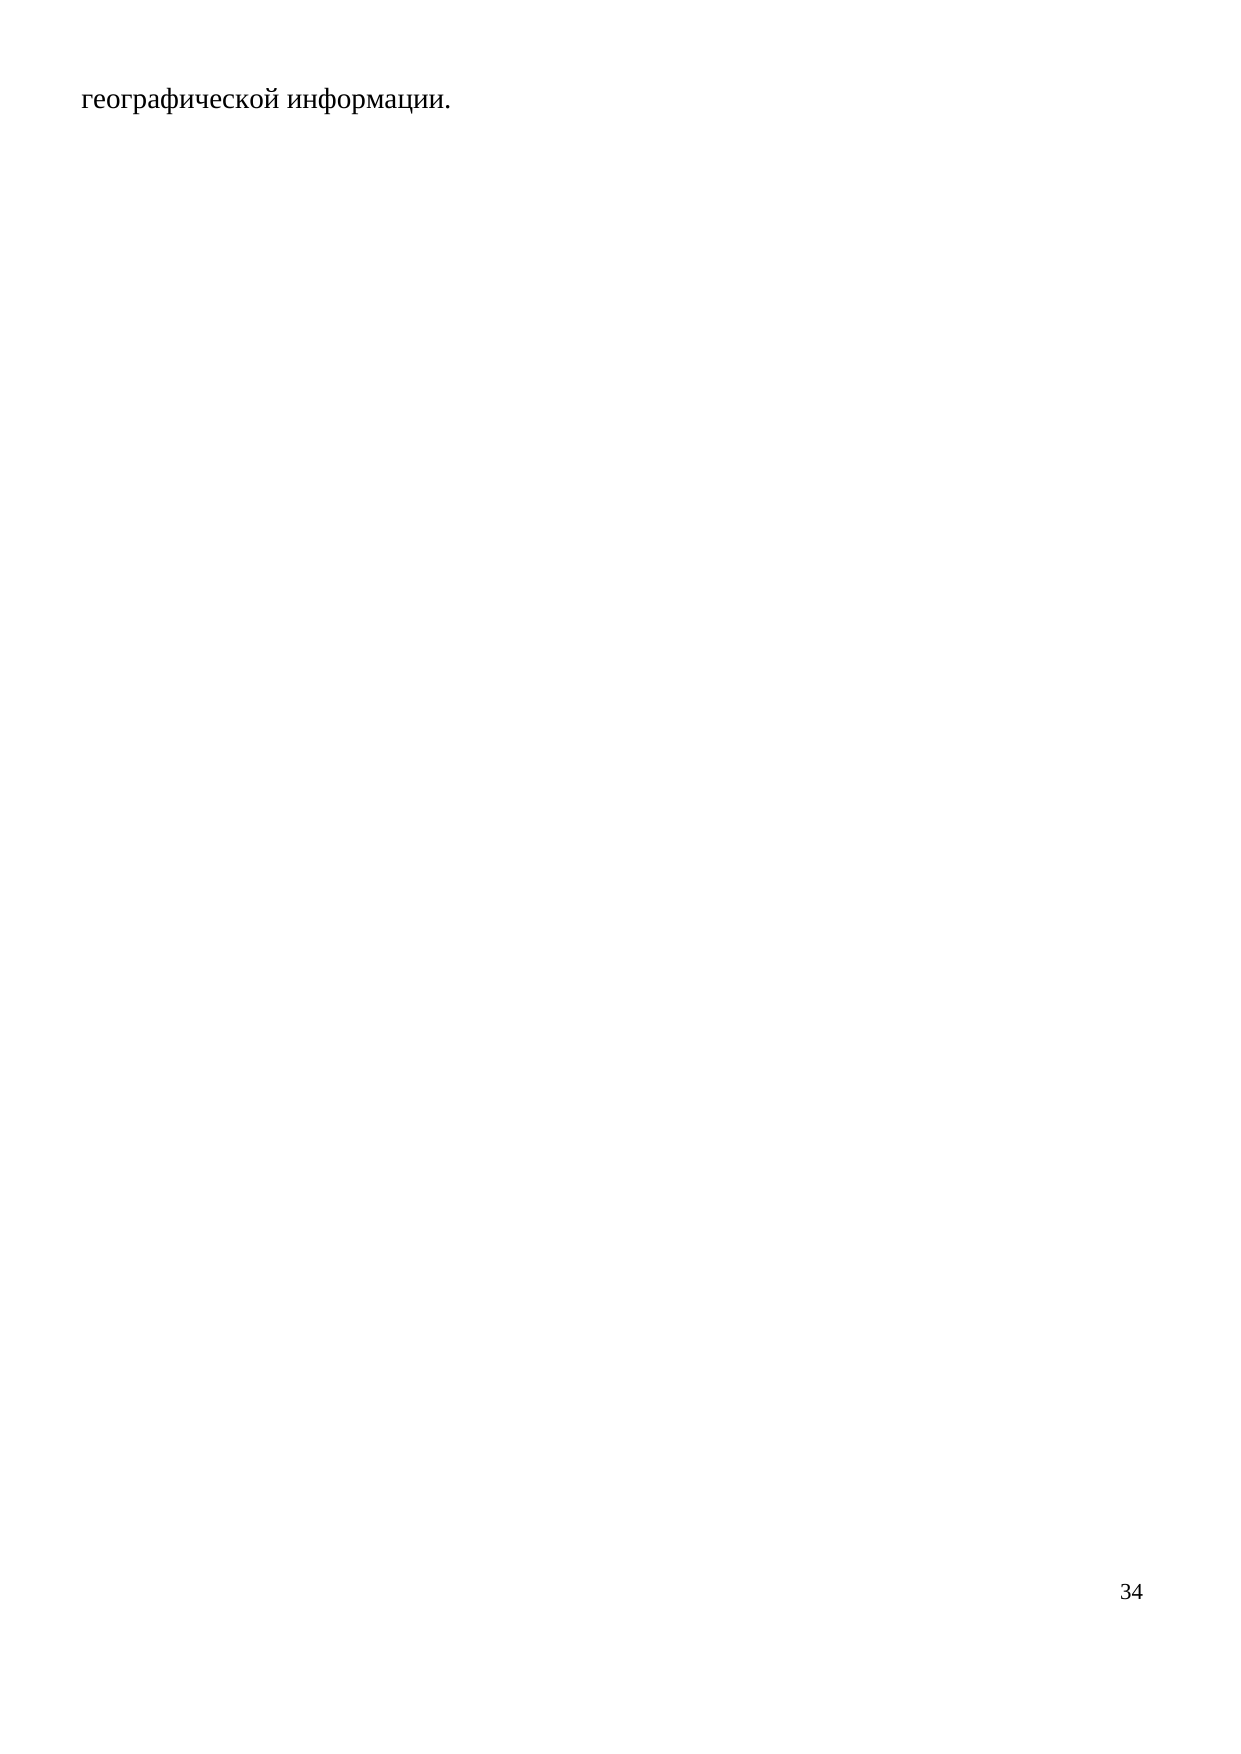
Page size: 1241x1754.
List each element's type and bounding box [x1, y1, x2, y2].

list [81, 81, 1125, 115]
